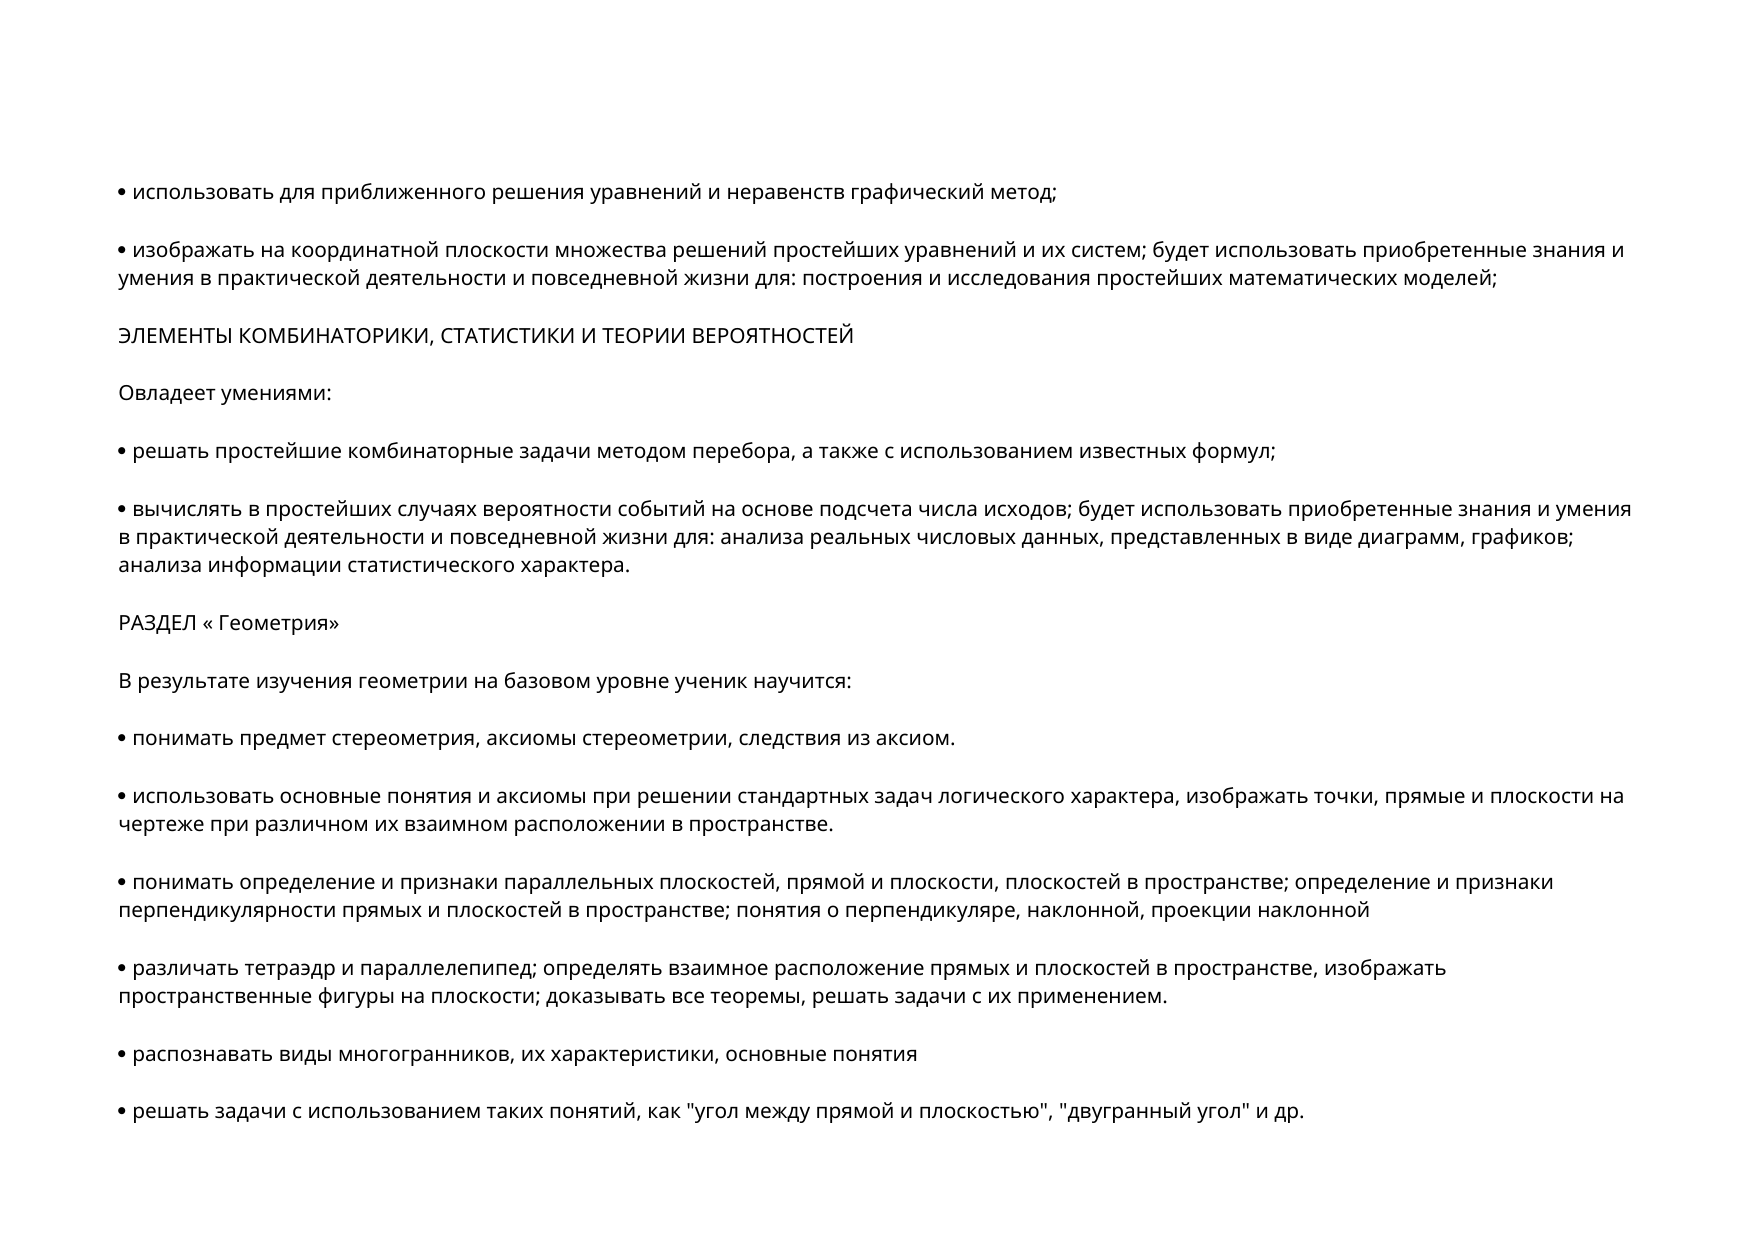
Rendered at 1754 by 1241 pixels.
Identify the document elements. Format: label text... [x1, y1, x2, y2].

text решать простейшие комбинаторные задачи методом перебора, а также с использованием известных формул; [118, 436, 1636, 464]
text решать задачи с использованием таких понятий, как "угол между прямой и плоскостью", "двугранный угол" и др. [118, 1097, 1636, 1125]
text изображать на координатной плоскости множества решений простейших уравнений и их систем; будет использовать приобретенные знания и умения в практической деятельности и повседневной жизни для: построения и исследования простейших математических моделей; [118, 235, 1636, 292]
text различать тетраэдр и параллелепипед; определять взаимное расположение прямых и плоскостей в пространстве, изображать пространственные фигуры на плоскости; доказывать все теоремы, решать задачи с их применением. [118, 953, 1636, 1010]
text понимать определение и признаки параллельных плоскостей, прямой и плоскости, плоскостей в пространстве; определение и признаки перпендикулярности прямых и плоскостей в пространстве; понятия о перпендикуляре, наклонной, проекции наклонной [118, 867, 1636, 924]
text использовать для приближенного решения уравнений и неравенств графический метод; [118, 177, 1636, 206]
text РАЗДЕЛ « Геометрия» [118, 608, 1636, 637]
text вычислять в простейших случаях вероятности событий на основе подсчета числа исходов; будет использовать приобретенные знания и умения в практической деятельности и повседневной жизни для: анализа реальных числовых данных, представленных в виде диаграмм, графиков; анализа информации статистического характера. [118, 494, 1636, 579]
text использовать основные понятия и аксиомы при решении стандартных задач логического характера, изображать точки, прямые и плоскости на чертеже при различном их взаимном расположении в пространстве. [118, 781, 1636, 838]
text распознавать виды многогранников, их характеристики, основные понятия [118, 1039, 1636, 1067]
text ЭЛЕМЕНТЫ КОМБИНАТОРИКИ, СТАТИСТИКИ И ТЕОРИИ ВЕРОЯТНОСТЕЙ [118, 321, 1636, 349]
text Овладеет умениями: [118, 378, 1636, 407]
text понимать предмет стереометрия, аксиомы стереометрии, следствия из аксиом. [118, 723, 1636, 752]
text В результате изучения геометрии на базовом уровне ученик научится: [118, 666, 1636, 694]
